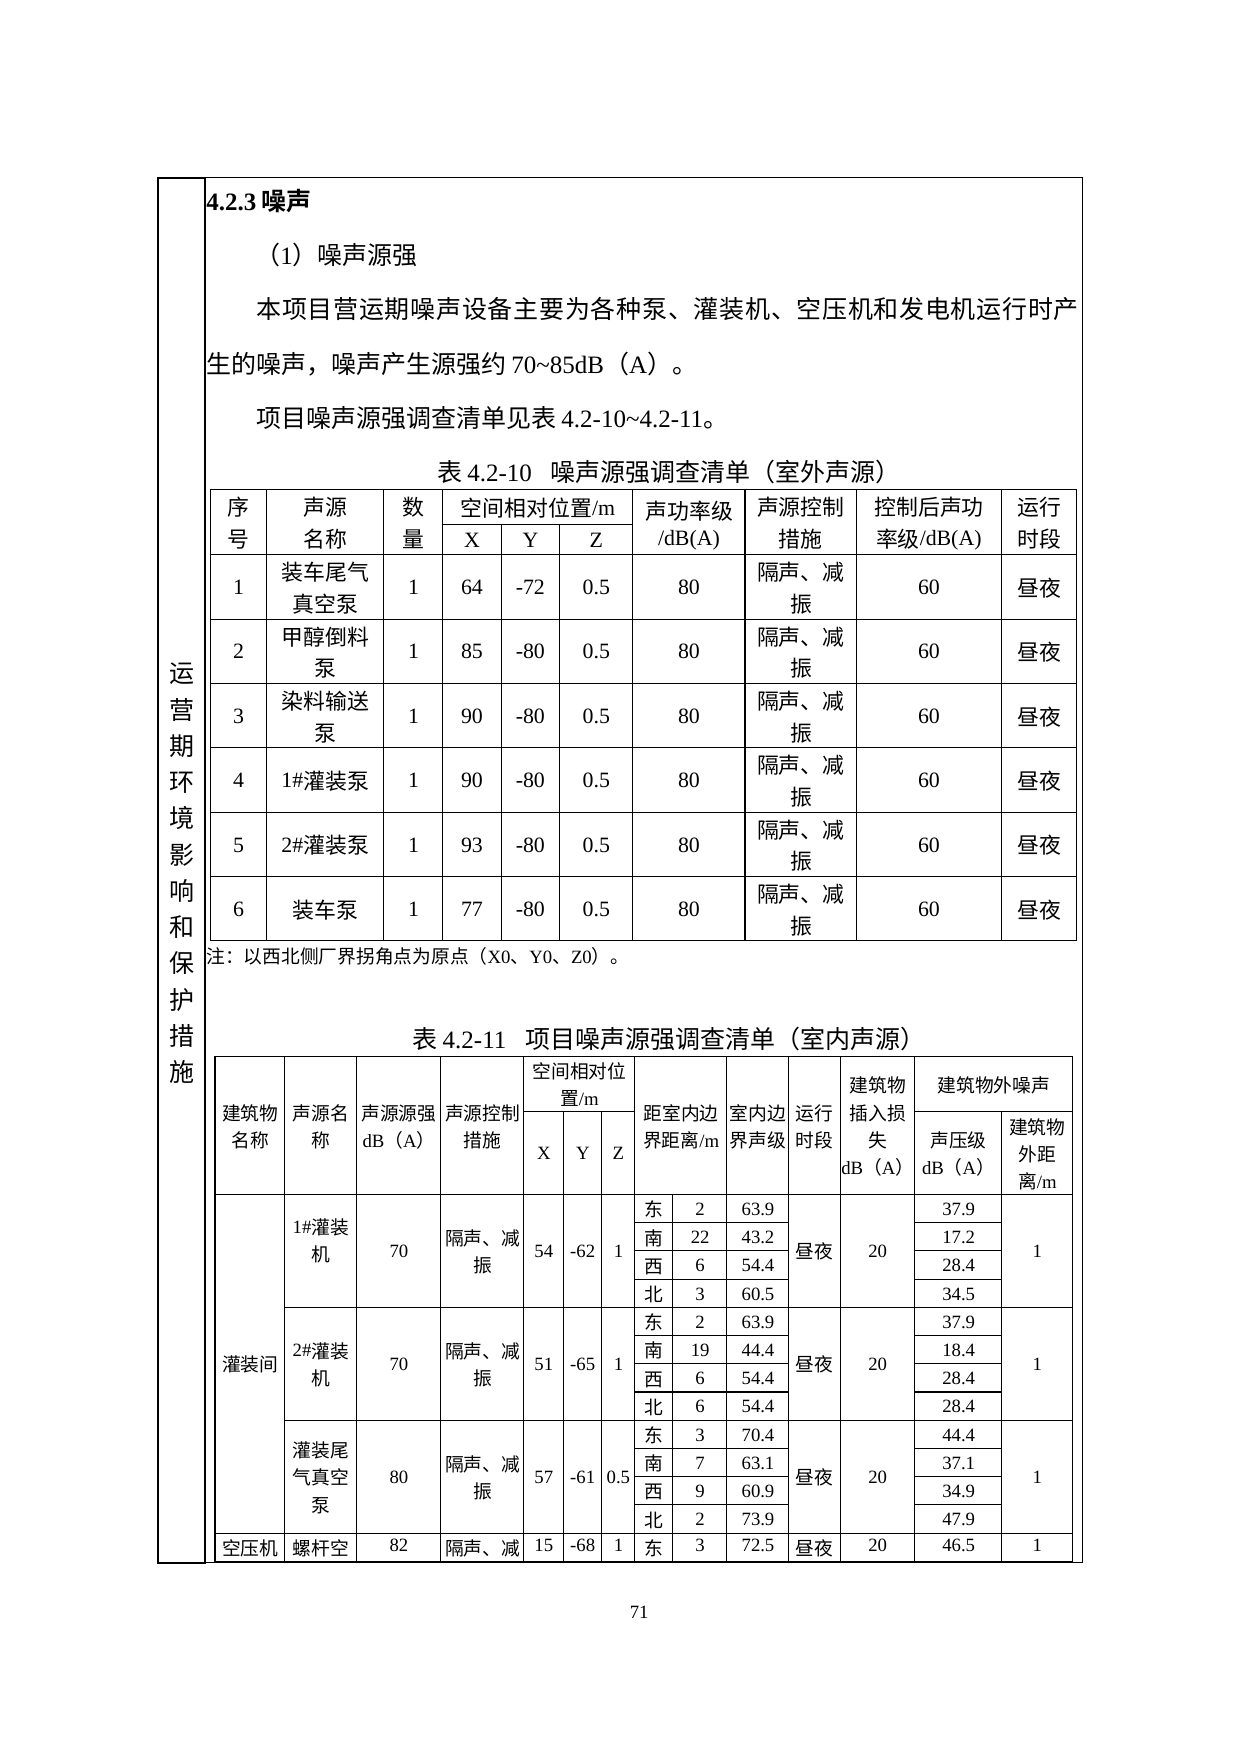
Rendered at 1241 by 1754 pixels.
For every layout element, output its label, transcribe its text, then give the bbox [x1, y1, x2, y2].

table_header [206, 178, 1082, 1562]
table_header 运营期环境影响和保护措施 [159, 179, 204, 1562]
